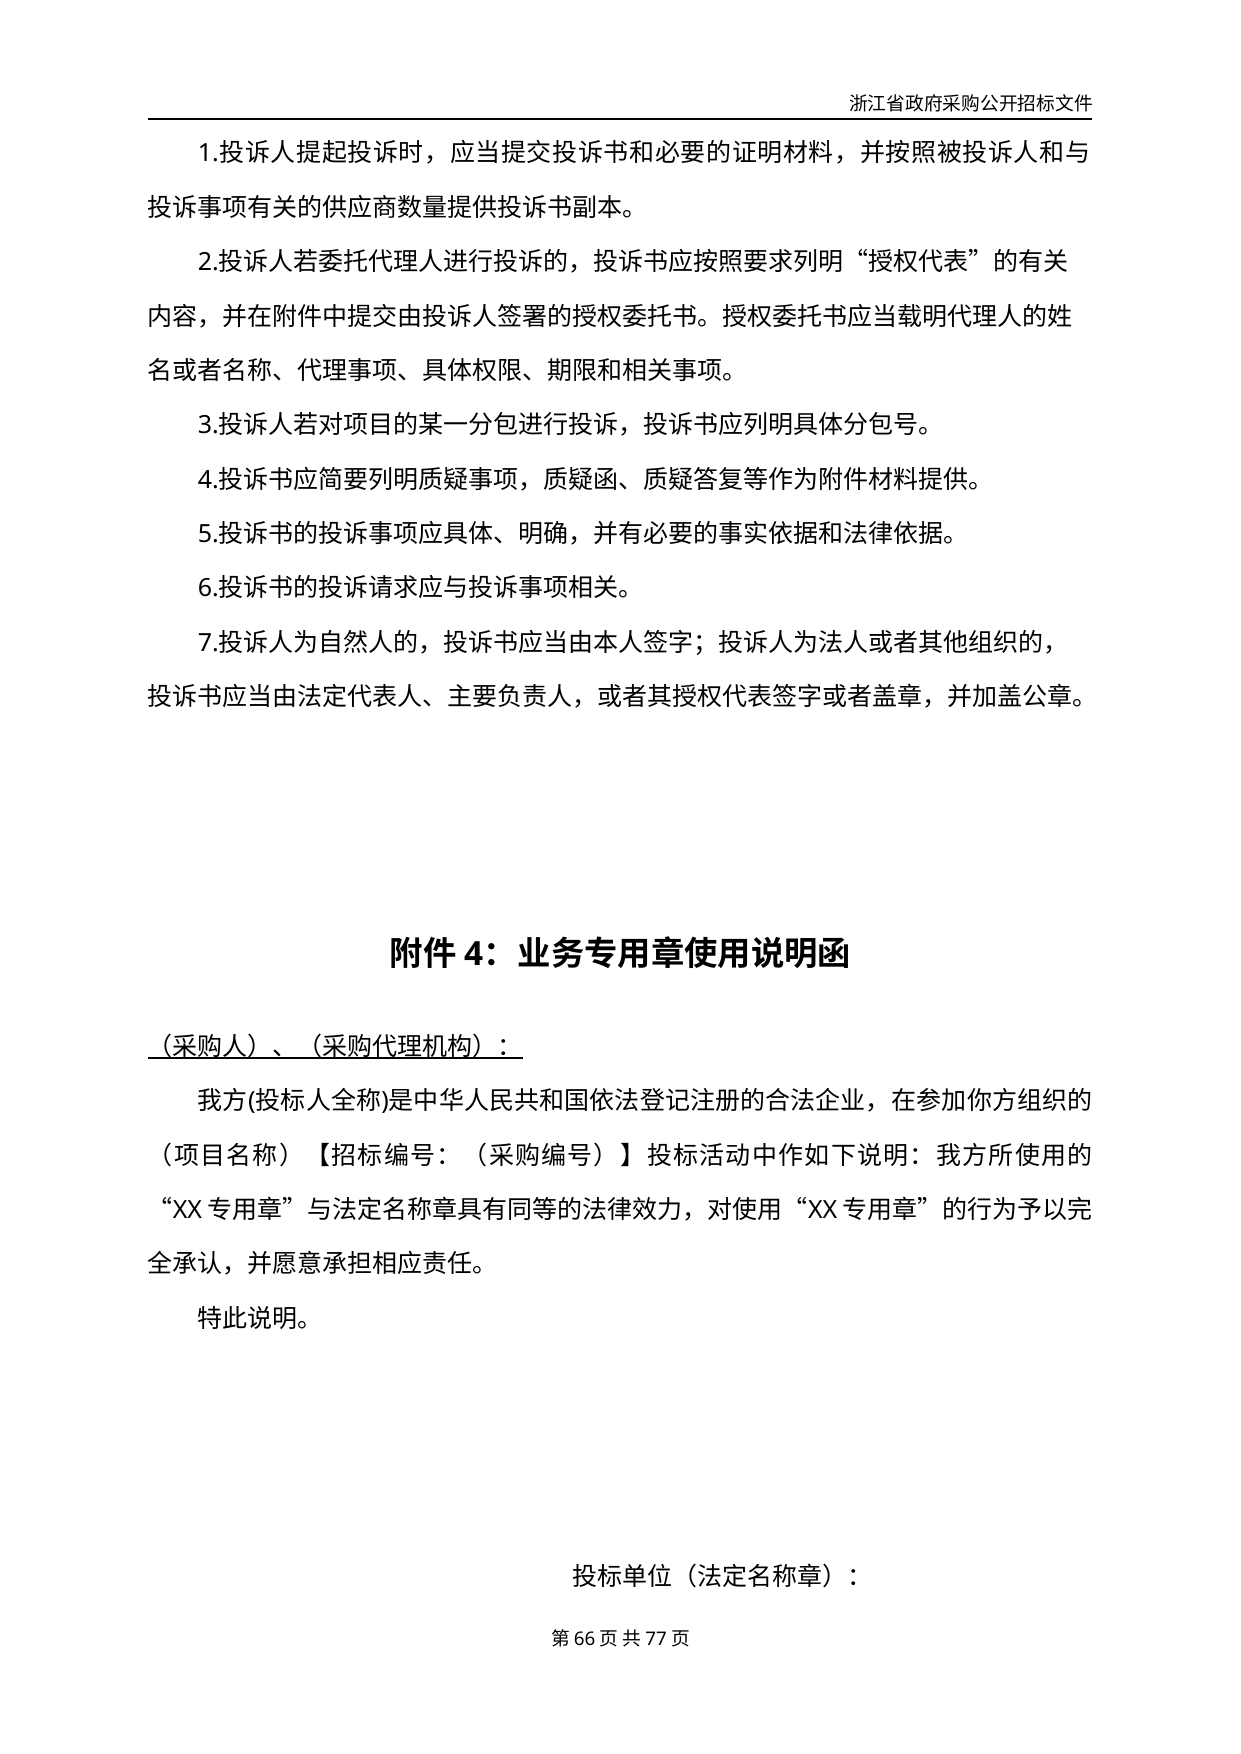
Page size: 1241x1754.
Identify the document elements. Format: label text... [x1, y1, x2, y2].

text 5.投诉书的投诉事项应具体、明确，并有必要的事实依据和法律依据。 [148, 513, 1092, 550]
text 投标单位（法定名称章）： [148, 1557, 1042, 1593]
text 7.投诉人为自然人的，投诉书应当由本人签字；投诉人为法人或者其他组织的，投诉书应当由法定代表人、主要负责人，或者其授权代表签字或者盖章，并加盖公章。 [148, 622, 1092, 713]
text 特此说明。 [148, 1298, 1092, 1334]
text （采购人）、（采购代理机构）： [148, 1026, 1092, 1063]
text 6.投诉书的投诉请求应与投诉事项相关。 [148, 568, 1092, 604]
text 1.投诉人提起投诉时，应当提交投诉书和必要的证明材料，并按照被投诉人和与投诉事项有关的供应商数量提供投诉书副本。 [148, 133, 1092, 223]
text 我方(投标人全称)是中华人民共和国依法登记注册的合法企业，在参加你方组织的（项目名称）【招标编号：（采购编号）】投标活动中作如下说明：我方所使用的“XX专用章”与法定名称章具有同等的法律效力，对使用“XX专用章”的行为予以完全承认，并愿意承担相应责任。 [148, 1081, 1092, 1280]
text 4.投诉书应简要列明质疑事项，质疑函、质疑答复等作为附件材料提供。 [148, 459, 1092, 495]
text 3.投诉人若对项目的某一分包进行投诉，投诉书应列明具体分包号。 [148, 405, 1092, 441]
text 2.投诉人若委托代理人进行投诉的，投诉书应按照要求列明“授权代表”的有关内容，并在附件中提交由投诉人签署的授权委托书。授权委托书应当载明代理人的姓名或者名称、代理事项、具体权限、期限和相关事项。 [148, 242, 1092, 387]
text 附件4：业务专用章使用说明函 [148, 927, 1092, 975]
